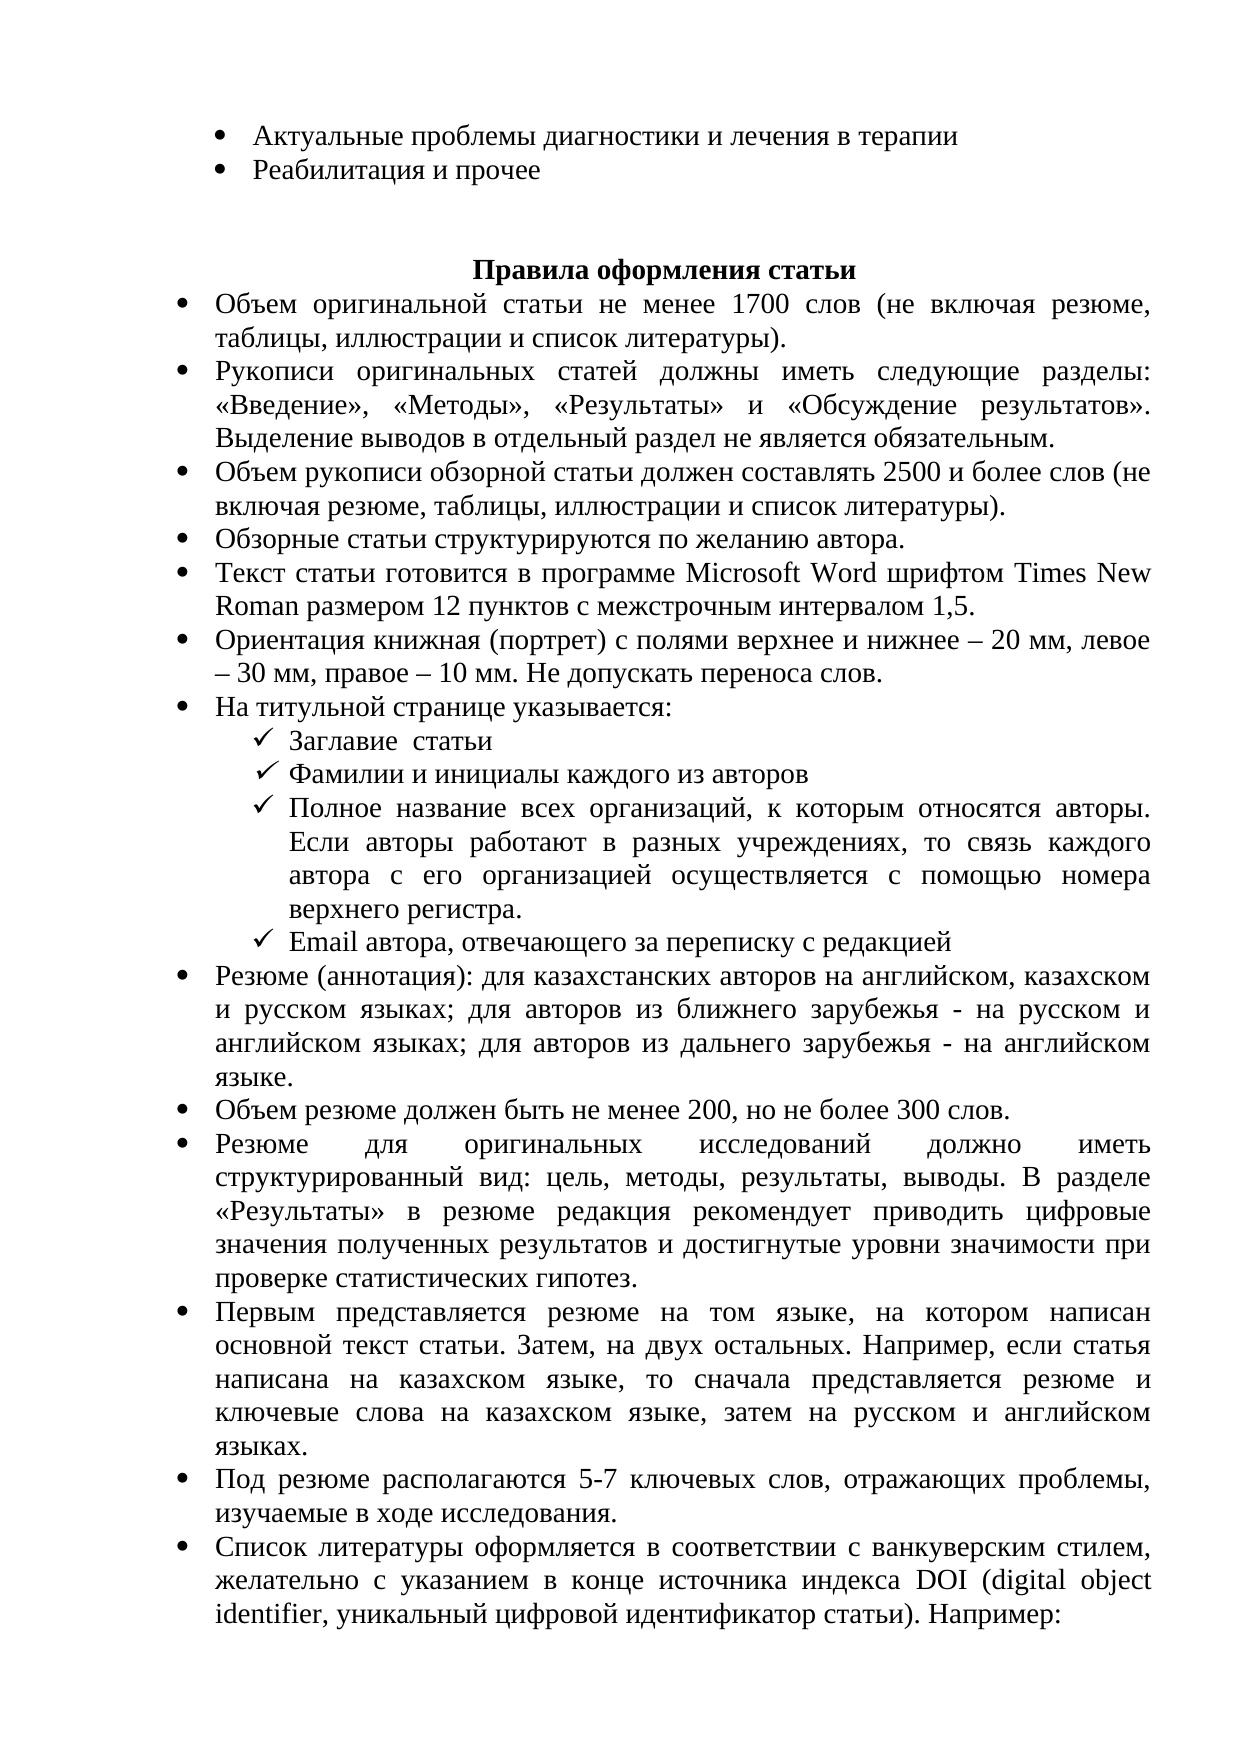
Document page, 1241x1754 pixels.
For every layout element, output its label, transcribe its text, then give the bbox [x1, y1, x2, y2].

list На титульной странице указывается: [177, 689, 1152, 723]
list Актуальные проблемы диагностики и лечения в терапии [215, 118, 1152, 152]
list Резюме (аннотация): для казахстанских авторов на английском, казахском и русском языках; для авторов из ближнего зарубежья - на русском и английском языках; для авторов из дальнего зарубежья - на английском языке. [177, 958, 1152, 1092]
list Резюме для оригинальных исследований должно иметь структурированный вид: цель, методы, результаты, выводы. В разделе «Результаты» в резюме редакция рекомендует приводить цифровые значения полученных результатов и достигнутые уровни значимости при проверке статистических гипотез. [177, 1126, 1152, 1294]
list Фамилии и инициалы каждого из авторов [251, 756, 1152, 790]
list Реабилитация и прочее [215, 152, 1152, 185]
list Полное название всех организаций, к которым относятся авторы. Если авторы работают в разных учреждениях, то связь каждого автора с его организацией осуществляется с помощью номера верхнего регистра. [251, 790, 1152, 924]
list Email автора, отвечающего за переписку с редакцией [251, 924, 1152, 958]
list Заглавие статьи [251, 723, 1152, 756]
list Список литературы оформляется в соответствии с ванкуверским стилем, желательно с указанием в конце источника индекса DOI (digital object identifier, уникальный цифровой идентификатор статьи). Например: [177, 1529, 1152, 1629]
list Текст статьи готовится в программе Microsoft Word шрифтом Times New Roman размером 12 пунктов с межстрочным интервалом 1,5. [177, 555, 1152, 622]
list Объем резюме должен быть не менее 200, но не более 300 слов. [177, 1092, 1152, 1126]
list Под резюме располагаются 5-7 ключевых слов, отражающих проблемы, изучаемые в ходе исследования. [177, 1462, 1152, 1529]
list Рукописи оригинальных статей должны иметь следующие разделы: «Введение», «Методы», «Результаты» и «Обсуждение результатов». Выделение выводов в отдельный раздел не является обязательным. [177, 353, 1152, 454]
list Ориентация книжная (портрет) с полями верхнее и нижнее – 20 мм, левое – 30 мм, правое – 10 мм. Не допускать переноса слов. [177, 622, 1152, 689]
list Обзорные статьи структурируются по желанию автора. [177, 521, 1152, 555]
list Объем рукописи обзорной статьи должен составлять 2500 и более слов (не включая резюме, таблицы, иллюстрации и список литературы). [177, 454, 1152, 521]
text Правила оформления статьи [177, 252, 1152, 286]
list Первым представляется резюме на том языке, на котором написан основной текст статьи. Затем, на двух остальных. Например, если статья написана на казахском языке, то сначала представляется резюме и ключевые слова на казахском языке, затем на русском и английском языках. [177, 1294, 1152, 1462]
list Объем оригинальной статьи не менее 1700 слов (не включая резюме, таблицы, иллюстрации и список литературы). [177, 286, 1152, 353]
